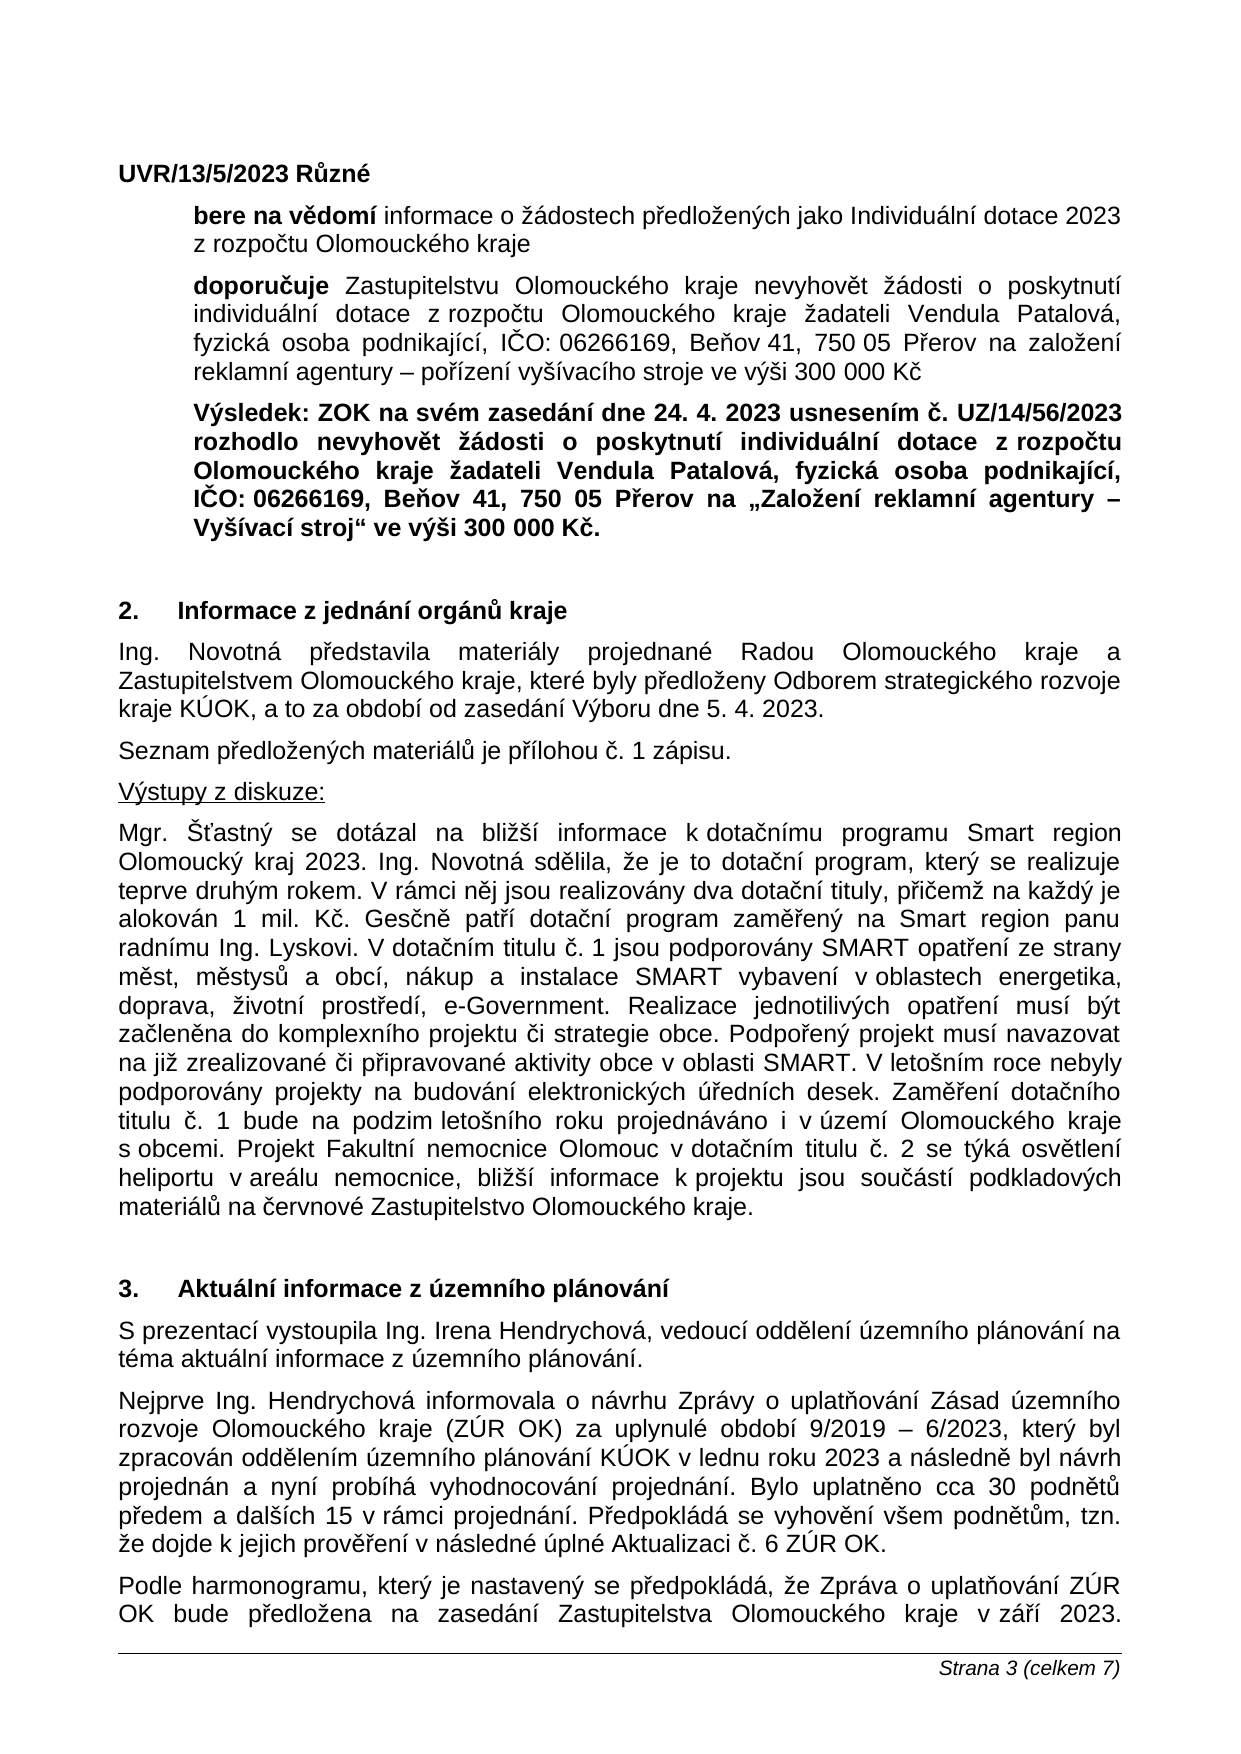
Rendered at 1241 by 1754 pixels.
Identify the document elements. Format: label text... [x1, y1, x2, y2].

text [118, 1571, 1122, 1628]
text Nejprve Ing. Hendrychová informovala o návrhu Zprávy o uplatňování Zásad územního rozvoje Olomouckého kraje (ZÚR OK) za uplynulé období 9/2019 – 6/2023, který byl zpracován oddělením územního plánování KÚOK v lednu roku 2023 a následně byl návrh projednán a nyní probíhá vyhodnocování projednání. Bylo uplatněno cca 30 podnětů předem a dalších 15 v rámci projednání. Předpokládá se vyhovění všem podnětům, tzn. že dojde k jejich prověření v následné úplné Aktualizaci č. 6 ZÚR OK. [118, 1386, 1122, 1558]
text Ing. Novotná představila materiály projednané Radou Olomouckého kraje a Zastupitelstvem Olomouckého kraje, které byly předloženy Odborem strategického rozvoje kraje KÚOK, a to za období od zasedání Výboru dne 5. 4. 2023. [118, 637, 1122, 723]
text bere na vědomí informace o žádostech předložených jako Individuální dotace 2023 z rozpočtu Olomouckého kraje [193, 201, 1122, 258]
text S prezentací vystoupila Ing. Irena Hendrychová, vedoucí oddělení územního plánování na téma aktuální informace z územního plánování. [118, 1316, 1122, 1373]
list Informace z jednání orgánů kraje [118, 596, 1122, 624]
list Aktuální informace z územního plánování [118, 1274, 1122, 1303]
text UVR/13/5/2023 Různé [118, 159, 1122, 188]
text Výsledek: ZOK na svém zasedání dne 24. 4. 2023 usnesením č. UZ/14/56/2023 rozhodlo nevyhovět žádosti o poskytnutí individuální dotace z rozpočtu Olomouckého kraje žadateli Vendula Patalová, fyzická osoba podnikající, IČO: 06266169, Beňov 41, 750 05 Přerov na „Založení reklamní agentury – Vyšívací stroj“ ve výši 300 000 Kč. [193, 398, 1122, 542]
text doporučuje Zastupitelstvu Olomouckého kraje nevyhovět žádosti o poskytnutí individuální dotace z rozpočtu Olomouckého kraje žadateli Vendula Patalová, fyzická osoba podnikající, IČO: 06266169, Beňov 41, 750 05 Přerov na založení reklamní agentury – pořízení vyšívacího stroje ve výši 300 000 Kč [193, 271, 1122, 386]
text Seznam předložených materiálů je přílohou č. 1 zápisu. [118, 736, 1122, 764]
text Výstupy z diskuze: [118, 777, 1122, 806]
text Mgr. Šťastný se dotázal na bližší informace k dotačnímu programu Smart region Olomoucký kraj 2023. Ing. Novotná sdělila, že je to dotační program, který se realizuje teprve druhým rokem. V rámci něj jsou realizovány dva dotační tituly, přičemž na každý je alokován 1 mil. Kč. Gesčně patří dotační program zaměřený na Smart region panu radnímu Ing. Lyskovi. V dotačním titulu č. 1 jsou podporovány SMART opatření ze strany měst, městysů a obcí, nákup a instalace SMART vybavení v oblastech energetika, doprava, životní prostředí, e-Government. Realizace jednotilivých opatření musí být začleněna do komplexního projektu či strategie obce. Podpořený projekt musí navazovat na již zrealizované či připravované aktivity obce v oblasti SMART. V letošním roce nebyly podporovány projekty na budování elektronických úředních desek. Zaměření dotačního titulu č. 1 bude na podzim letošního roku projednáváno i v území Olomouckého kraje s obcemi. Projekt Fakultní nemocnice Olomouc v dotačním titulu č. 2 se týká osvětlení heliportu v areálu nemocnice, bližší informace k projektu jsou součástí podkladových materiálů na červnové Zastupitelstvo Olomouckého kraje. [118, 818, 1122, 1221]
